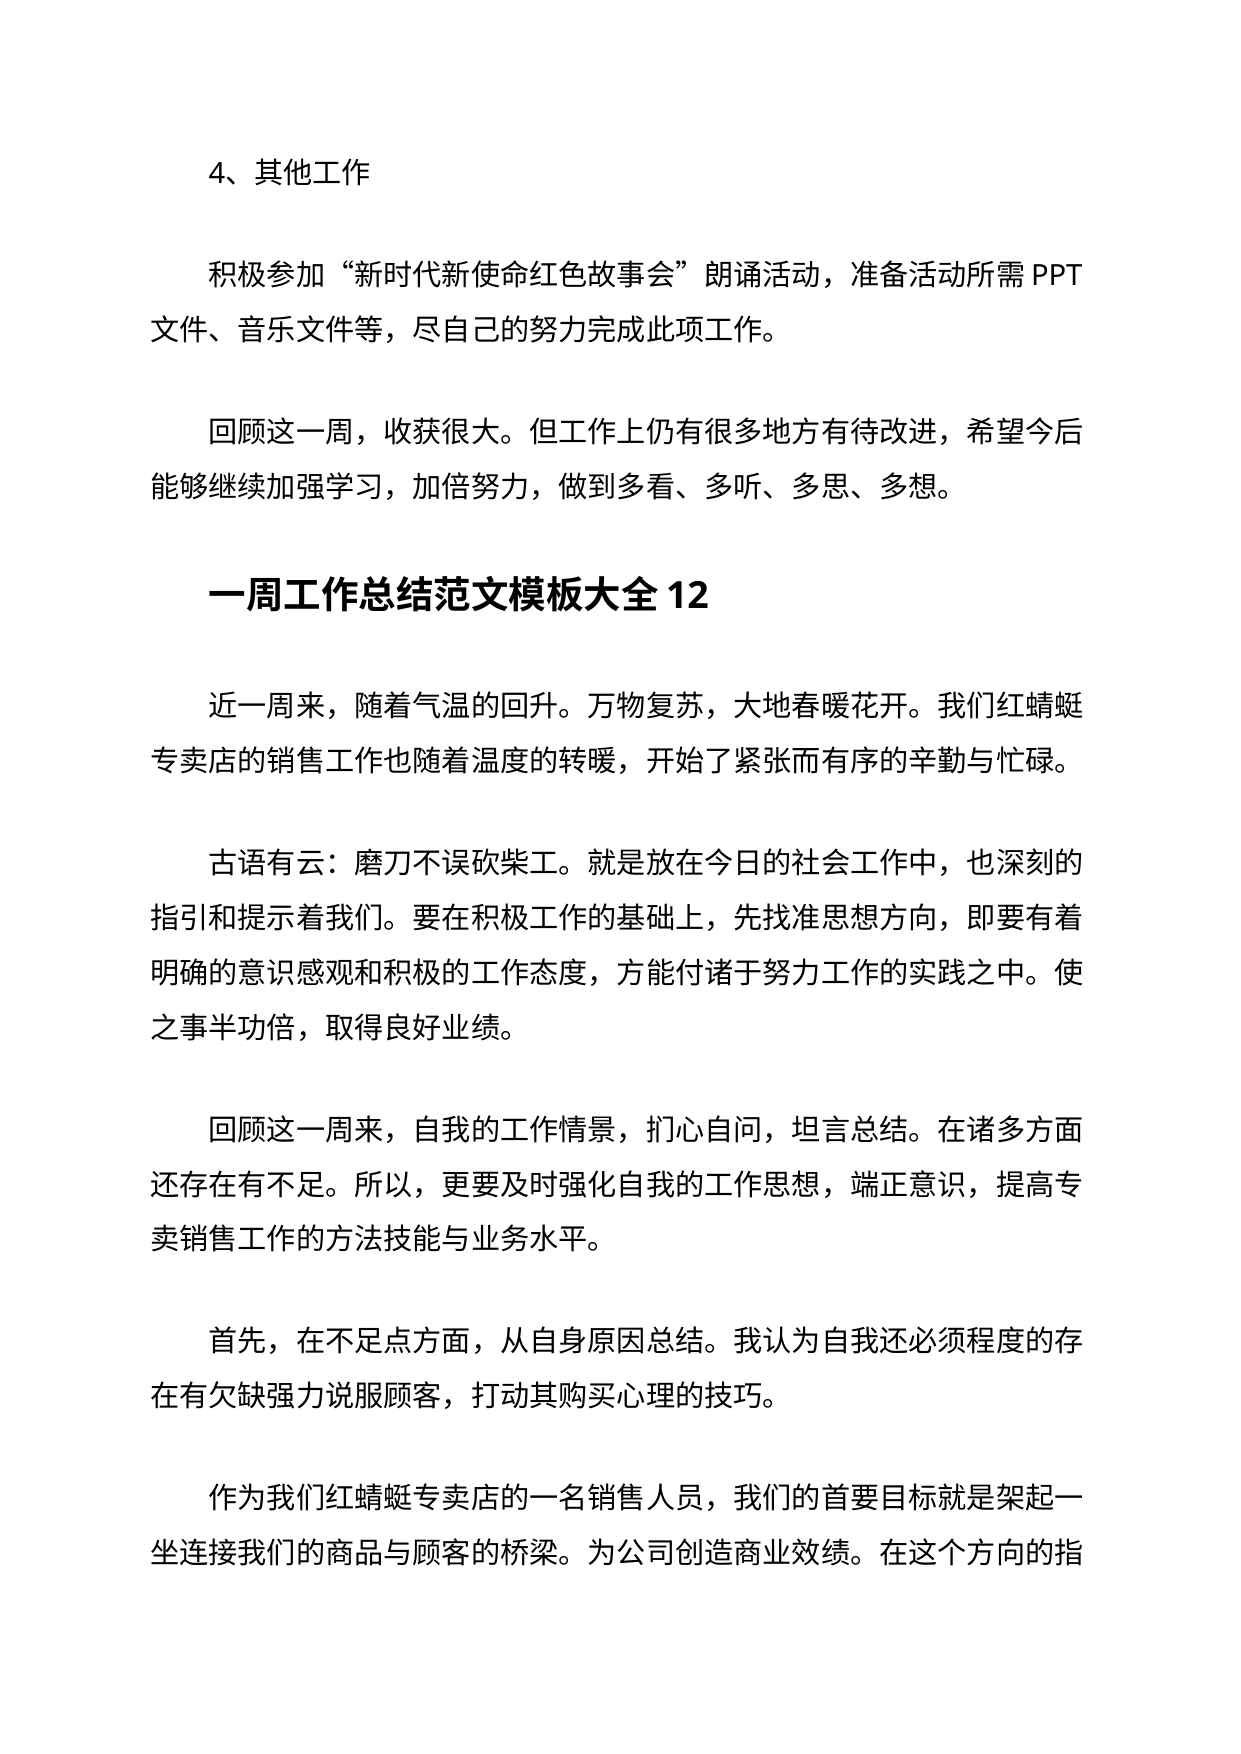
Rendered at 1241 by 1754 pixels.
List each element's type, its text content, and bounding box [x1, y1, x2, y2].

text 4、其他工作 [150, 150, 1090, 192]
text 首先，在不足点方面，从自身原因总结。我认为自我还必须程度的存在有欠缺强力说服顾客，打动其购买心理的技巧。 [150, 1318, 1090, 1415]
text 一周工作总结范文模板大全12 [150, 565, 1090, 620]
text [150, 1474, 1090, 1572]
text 积极参加“新时代新使命红色故事会”朗诵活动，准备活动所需PPT文件、音乐文件等，尽自己的努力完成此项工作。 [150, 252, 1090, 349]
text 近一周来，随着气温的回升。万物复苏，大地春暖花开。我们红蜻蜓专卖店的销售工作也随着温度的转暖，开始了紧张而有序的辛勤与忙碌。 [150, 683, 1090, 780]
text 回顾这一周来，自我的工作情景，扪心自问，坦言总结。在诸多方面还存在有不足。所以，更要及时强化自我的工作思想，端正意识，提高专卖销售工作的方法技能与业务水平。 [150, 1106, 1090, 1258]
text 回顾这一周，收获很大。但工作上仍有很多地方有待改进，希望今后能够继续加强学习，加倍努力，做到多看、多听、多思、多想。 [150, 409, 1090, 506]
text 古语有云：磨刀不误砍柴工。就是放在今日的社会工作中，也深刻的指引和提示着我们。要在积极工作的基础上，先找准思想方向，即要有着明确的意识感观和积极的工作态度，方能付诸于努力工作的实践之中。使之事半功倍，取得良好业绩。 [150, 840, 1090, 1047]
